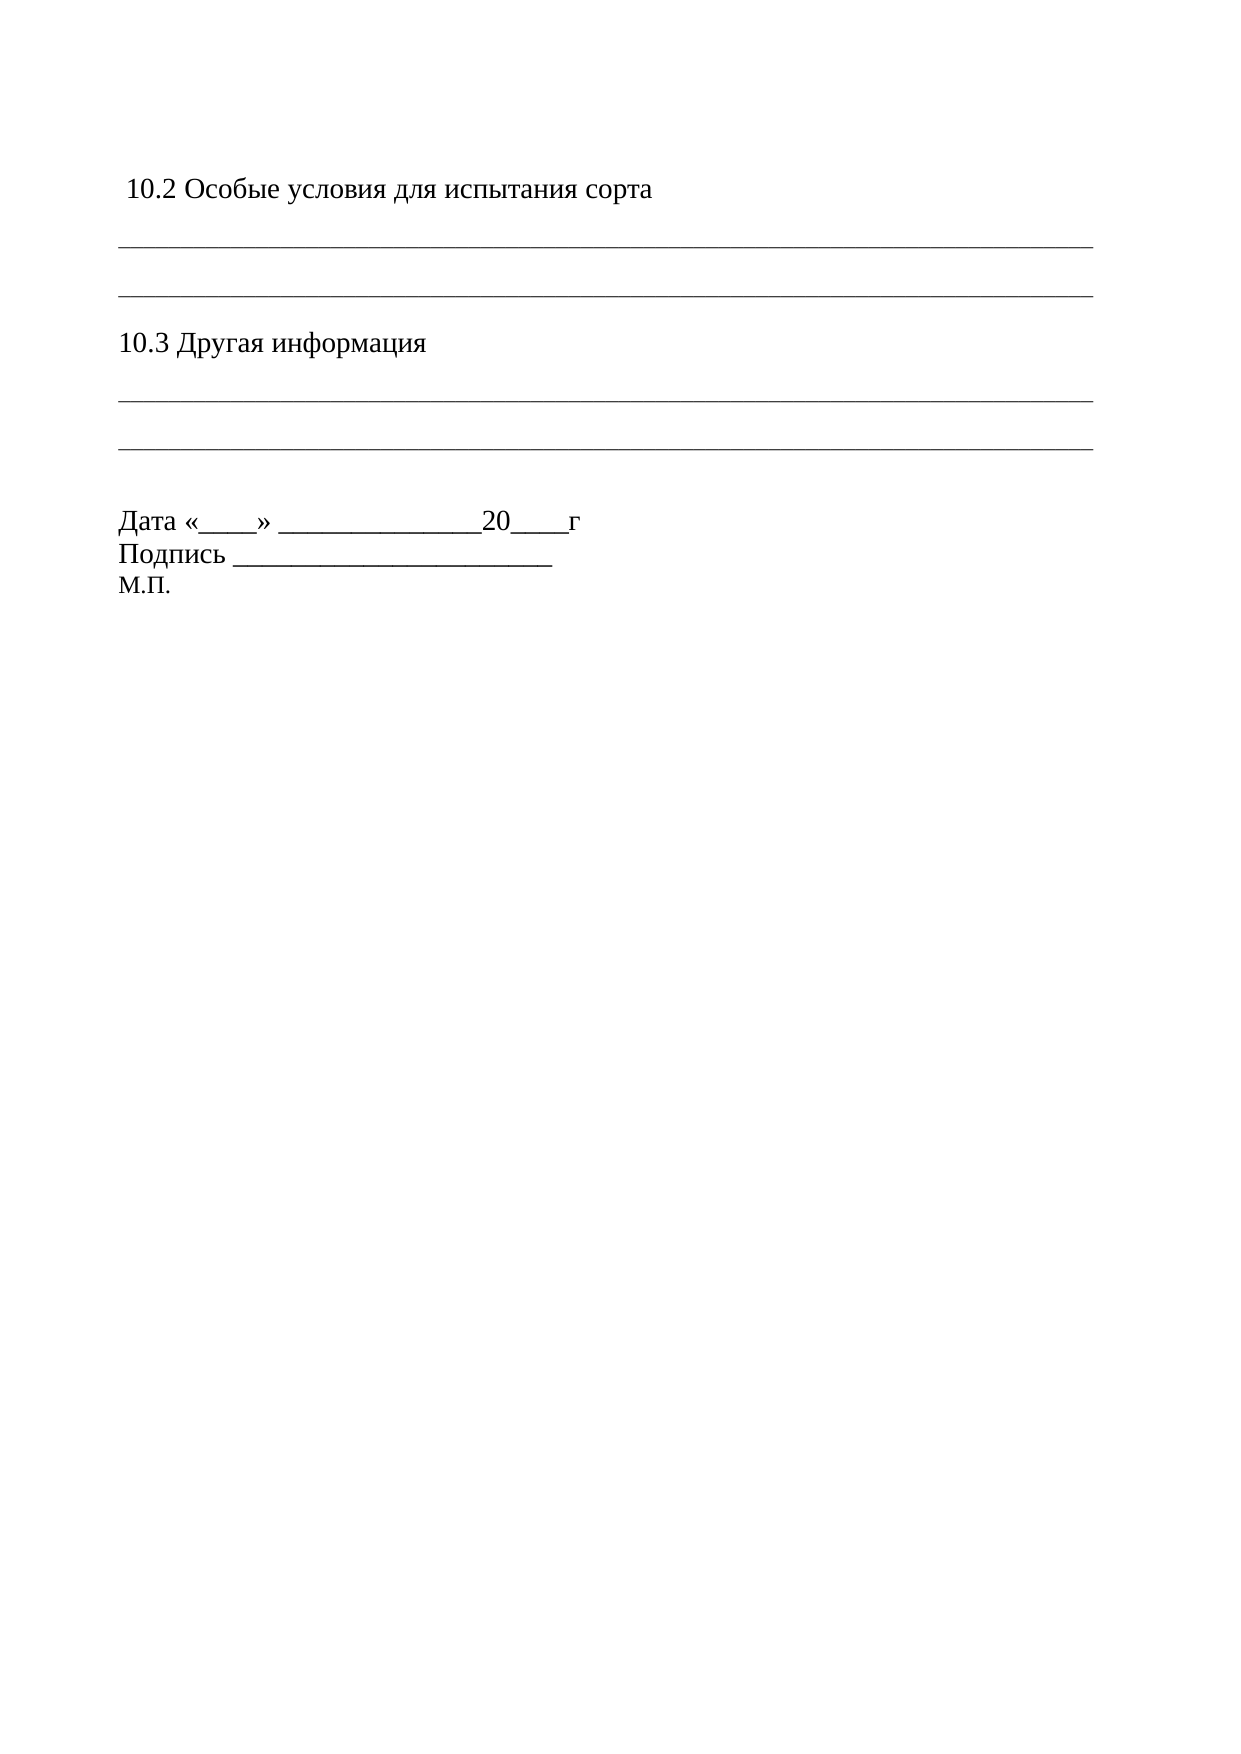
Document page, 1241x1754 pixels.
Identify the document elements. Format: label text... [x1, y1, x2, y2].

text 10.3 Другая информация [118, 325, 1137, 359]
text 10.2 Особые условия для испытания сорта [118, 172, 1137, 205]
text М.П. [118, 570, 1137, 599]
text ______________________________________________________________________________ [118, 407, 1137, 455]
text ______________________________________________________________________________ [118, 253, 1137, 301]
text ______________________________________________________________________________ [118, 205, 1137, 253]
text Подпись ______________________ [118, 536, 1137, 570]
text Дата «____» ______________20____г [118, 503, 1137, 536]
text ______________________________________________________________________________ [118, 359, 1137, 407]
